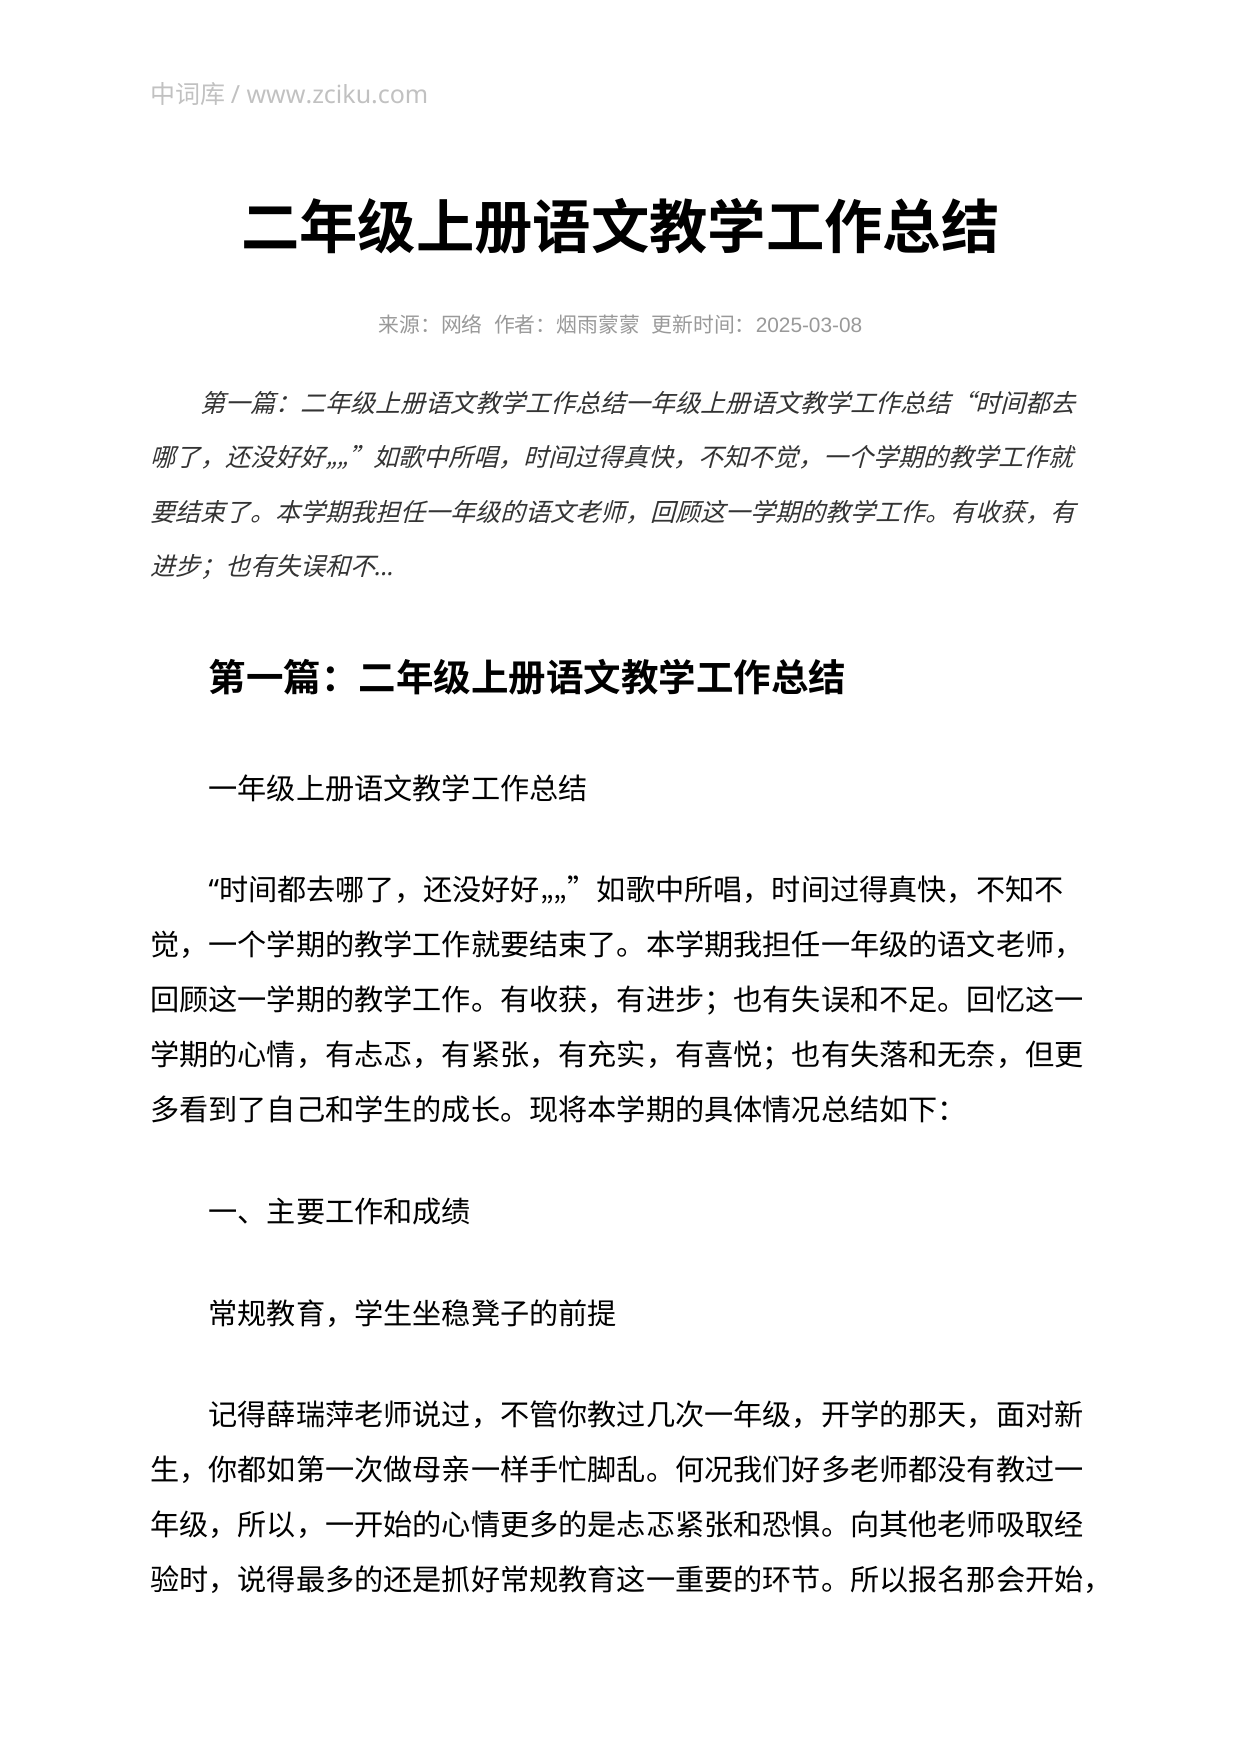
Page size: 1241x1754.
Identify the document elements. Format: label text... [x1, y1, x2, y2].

subtitle 二年级上册语文教学工作总结 [150, 181, 1090, 266]
text 一年级上册语文教学工作总结 [150, 765, 1090, 807]
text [150, 1392, 1090, 1599]
text 一、主要工作和成绩 [150, 1188, 1090, 1231]
text “时间都去哪了，还没好好„„”如歌中所唱，时间过得真快，不知不觉，一个学期的教学工作就要结束了。本学期我担任一年级的语文老师，回顾这一学期的教学工作。有收获，有进步；也有失误和不足。回忆这一学期的心情，有忐忑，有紧张，有充实，有喜悦；也有失落和无奈，但更多看到了自己和学生的成长。现将本学期的具体情况总结如下： [150, 867, 1090, 1129]
text 第一篇：二年级上册语文教学工作总结 [150, 648, 1090, 702]
text 来源：网络 作者：烟雨蒙蒙 更新时间：2025-03-08 [150, 313, 1090, 337]
text 第一篇：二年级上册语文教学工作总结一年级上册语文教学工作总结“时间都去哪了，还没好好„„”如歌中所唱，时间过得真快，不知不觉，一个学期的教学工作就要结束了。本学期我担任一年级的语文老师，回顾这一学期的教学工作。有收获，有进步；也有失误和不... [150, 383, 1090, 583]
text 常规教育，学生坐稳凳子的前提 [150, 1290, 1090, 1332]
